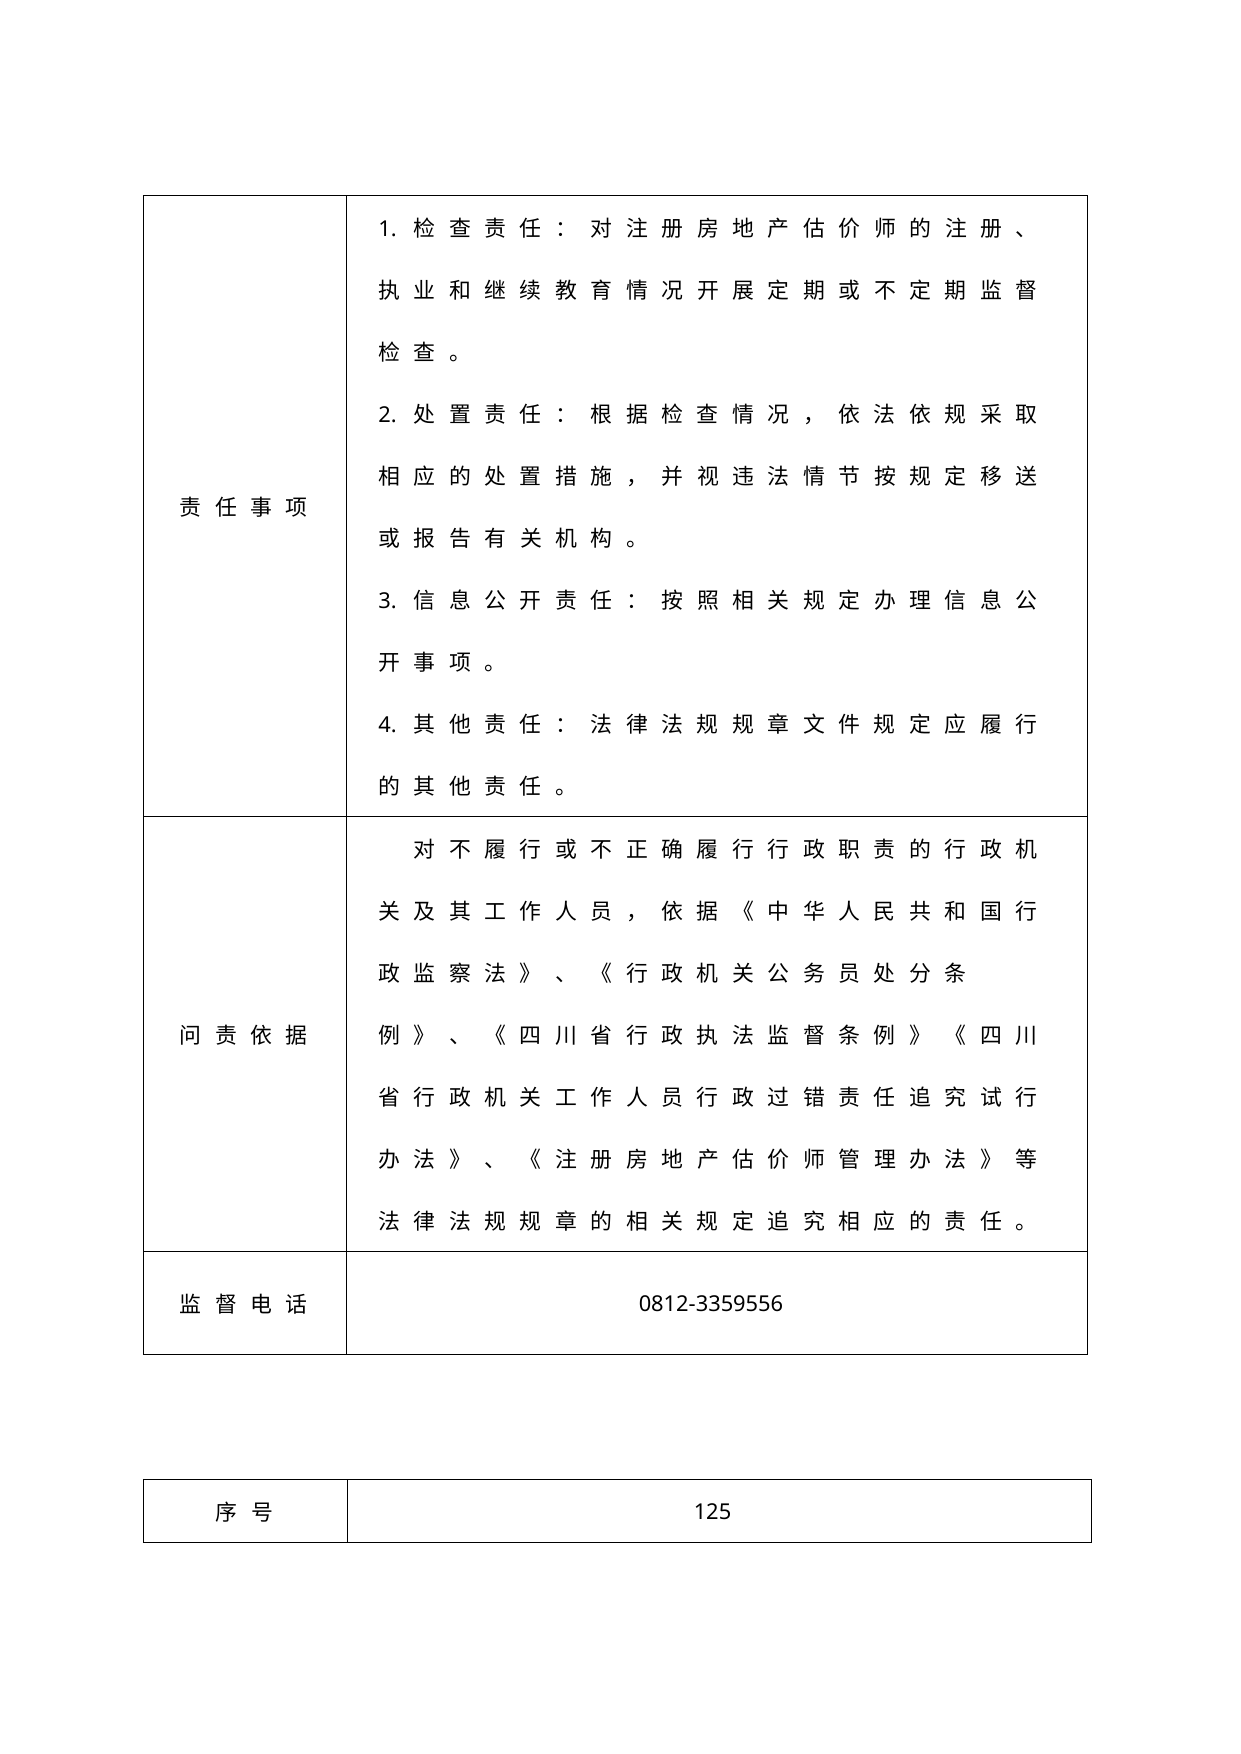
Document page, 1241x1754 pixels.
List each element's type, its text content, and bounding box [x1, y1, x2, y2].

table_header 125 [348, 1480, 1091, 1542]
table_cell 监督电话 [144, 1252, 346, 1354]
table_cell 责任事项 [144, 196, 346, 816]
table_cell 对不履行或不正确履行行政职责的行政机关及其工作人员，依据《中华人民共和国行政监察法》、《行政机关公务员处分条例》、《四川省行政执法监督条例》《四川省行政机关工作人员行政过错责任追究试行办法》、《注册房地产估价师管理办法》等法律法规规章的相关规定追究相应的责任。 [347, 817, 1087, 1251]
table_header 序号 [144, 1480, 347, 1542]
table_cell 0812-3359556 [347, 1252, 1087, 1354]
table_cell 1.检查责任：对注册房地产估价师的注册、执业和继续教育情况开展定期或不定期监督检查。 2.处置责任：根据检查情况，依法依规采取相应的处置措施，并视违法情节按规定移送或报告有关机构。 3.信息公开责任：按照相关规定办理信息公开事项。 4.其他责任：法律法规规章文件规定应履行的其他责任。 [347, 196, 1087, 816]
table_cell 问责依据 [144, 817, 346, 1251]
